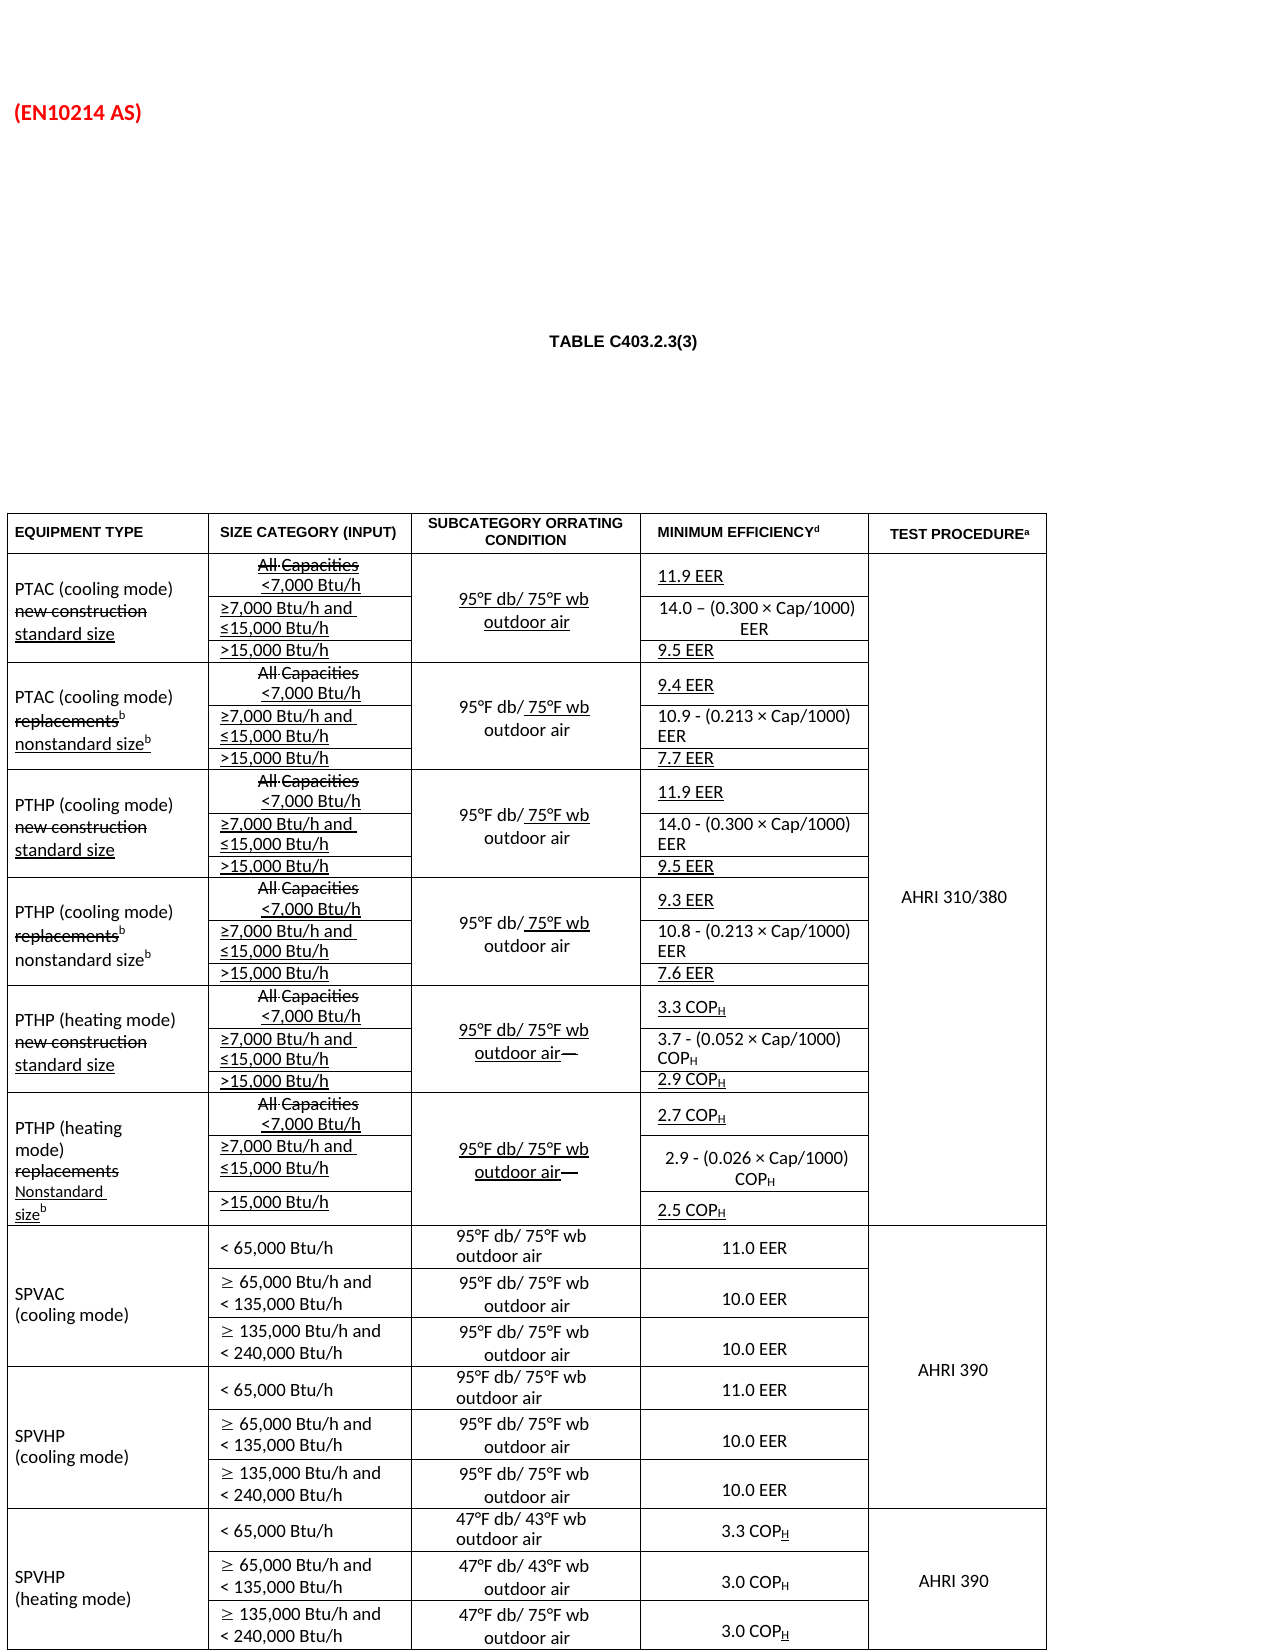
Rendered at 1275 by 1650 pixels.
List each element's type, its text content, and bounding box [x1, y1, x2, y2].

table_cell 3.3 COPH [641, 986, 868, 1027]
table_cell  65,000 Btu/h and < 135,000 Btu/h [209, 1410, 411, 1458]
table_cell 95°F db/ 75°F wb outdoor air [412, 770, 640, 877]
table_cell  135,000 Btu/h and < 240,000 Btu/h [209, 1601, 411, 1649]
table_cell 11.9 EER [641, 770, 868, 812]
table_cell 9.5 EER [641, 641, 868, 662]
table_cell < 65,000 Btu/h [209, 1367, 411, 1409]
text (EN10214 AS) [8, 98, 1239, 126]
table_cell >15,000 Btu/h [209, 857, 411, 877]
table_header SUBCATEGORY ORRATING CONDITION [412, 514, 640, 553]
table_cell SPVHP (heating mode) [8, 1509, 208, 1649]
table_cell 2.9 - (0.026 × Cap/1000) COPH [641, 1136, 868, 1191]
table_cell PTHP (heating mode) new construction standard size [8, 986, 208, 1092]
table_cell ≥7,000 Btu/h and ≤15,000 Btu/h [209, 597, 411, 640]
table_cell 3.0 COPH [641, 1552, 868, 1600]
table_cell ≥7,000 Btu/h and ≤15,000 Btu/h [209, 814, 411, 856]
table_cell 11.9 EER [641, 554, 868, 596]
table_cell 95°F db/ 75°F wb outdoor air [412, 1460, 640, 1508]
table_cell All Capacities <7,000 Btu/h [209, 663, 411, 705]
table_cell All Capacities <7,000 Btu/h [209, 1093, 411, 1135]
table_cell 10.0 EER [641, 1460, 868, 1508]
table_cell 7.7 EER [641, 749, 868, 769]
table_cell 95°F db/ 75°F wb outdoor air [412, 1318, 640, 1366]
table_cell 3.7 - (0.052 × Cap/1000) COPH [641, 1029, 868, 1071]
table_cell PTHP (heating mode) replacements Nonstandard sizeb [8, 1093, 208, 1224]
table_cell 2.5 COPH [641, 1192, 868, 1224]
table_cell  65,000 Btu/h and < 135,000 Btu/h [209, 1269, 411, 1317]
table_cell 95°F db/ 75°F wb outdoor air [412, 663, 640, 769]
table_cell 10.0 EER [641, 1318, 868, 1366]
table_cell 3.3 COPH [641, 1509, 868, 1551]
table_cell 11.0 EER [641, 1367, 868, 1409]
table_cell 47°F db/ 43°F wb outdoor air [412, 1552, 640, 1600]
table_cell 11.0 EER [641, 1226, 868, 1267]
table_cell ≥7,000 Btu/h and ≤15,000 Btu/h [209, 706, 411, 748]
table_cell 95°F db/ 75°F wb outdoor air [412, 1226, 640, 1267]
table_cell  65,000 Btu/h and < 135,000 Btu/h [209, 1552, 411, 1600]
table_header MINIMUM EFFICIENCYd [641, 514, 868, 553]
table_cell >15,000 Btu/h [209, 641, 411, 662]
table_cell 95°F db/ 75°F wb outdoor air [412, 1410, 640, 1458]
table_cell 9.5 EER [641, 857, 868, 877]
table_cell 47°F db/ 43°F wb outdoor air [412, 1509, 640, 1551]
table_cell PTHP (cooling mode) new construction standard size [8, 770, 208, 877]
table_cell >15,000 Btu/h [209, 964, 411, 984]
table_cell 95°F db/ 75°F wb outdoor air [412, 1269, 640, 1317]
table_cell 10.9 - (0.213 × Cap/1000) EER [641, 706, 868, 748]
table_cell ≥7,000 Btu/h and ≤15,000 Btu/h [209, 921, 411, 963]
table_cell 14.0 – (0.300 × Cap/1000) EER [641, 597, 868, 640]
table_cell All Capacities <7,000 Btu/h [209, 554, 411, 596]
table_cell 9.3 EER [641, 878, 868, 920]
table_cell 10.8 - (0.213 × Cap/1000) EER [641, 921, 868, 963]
table_cell 95°F db/ 75°F wb outdoor air [412, 878, 640, 984]
table_cell 95°F db/ 75°F wb outdoor air— [412, 1093, 640, 1224]
table_cell AHRI 390 [869, 1226, 1046, 1508]
table_cell < 65,000 Btu/h [209, 1226, 411, 1267]
table_cell 95°F db/ 75°F wb outdoor air [412, 554, 640, 662]
table_cell 2.7 COPH [641, 1093, 868, 1135]
table_header EQUIPMENT TYPE [8, 514, 208, 553]
table_cell All Capacities <7,000 Btu/h [209, 986, 411, 1027]
table_cell PTAC (cooling mode) new construction standard size [8, 554, 208, 662]
table_cell AHRI 310/380 [869, 554, 1046, 1224]
table_cell >15,000 Btu/h [209, 1192, 411, 1224]
table_cell 10.0 EER [641, 1410, 868, 1458]
table_cell PTHP (cooling mode) replacementsb nonstandard sizeb [8, 878, 208, 984]
table_cell 7.6 EER [641, 964, 868, 984]
text TABLE C403.2.3(3) [474, 333, 1239, 352]
table_cell PTAC (cooling mode) replacementsb nonstandard sizeb [8, 663, 208, 769]
table_cell ≥7,000 Btu/h and ≤15,000 Btu/h [209, 1136, 411, 1191]
table_cell 47°F db/ 75°F wb outdoor air [412, 1601, 640, 1649]
table_cell AHRI 390 [869, 1509, 1046, 1649]
table_header SIZE CATEGORY (INPUT) [209, 514, 411, 553]
table_cell SPVHP (cooling mode) [8, 1367, 208, 1508]
table_cell All Capacities <7,000 Btu/h [209, 770, 411, 812]
table_cell >15,000 Btu/h [209, 749, 411, 769]
table_cell All Capacities <7,000 Btu/h [209, 878, 411, 920]
table_cell 2.9 COPH [641, 1072, 868, 1092]
table_cell  135,000 Btu/h and < 240,000 Btu/h [209, 1460, 411, 1508]
table_cell ≥7,000 Btu/h and ≤15,000 Btu/h [209, 1029, 411, 1071]
table_cell 10.0 EER [641, 1269, 868, 1317]
table_cell >15,000 Btu/h [209, 1072, 411, 1092]
table_cell 3.0 COPH [641, 1601, 868, 1649]
table_cell SPVAC (cooling mode) [8, 1226, 208, 1366]
table_cell < 65,000 Btu/h [209, 1509, 411, 1551]
table_cell 9.4 EER [641, 663, 868, 705]
table_cell 95°F db/ 75°F wb outdoor air [412, 1367, 640, 1409]
table_cell 14.0 - (0.300 × Cap/1000) EER [641, 814, 868, 856]
table_cell  135,000 Btu/h and < 240,000 Btu/h [209, 1318, 411, 1366]
table_cell 95°F db/ 75°F wb outdoor air— [412, 986, 640, 1092]
table_header TEST PROCEDUREa [869, 514, 1046, 553]
